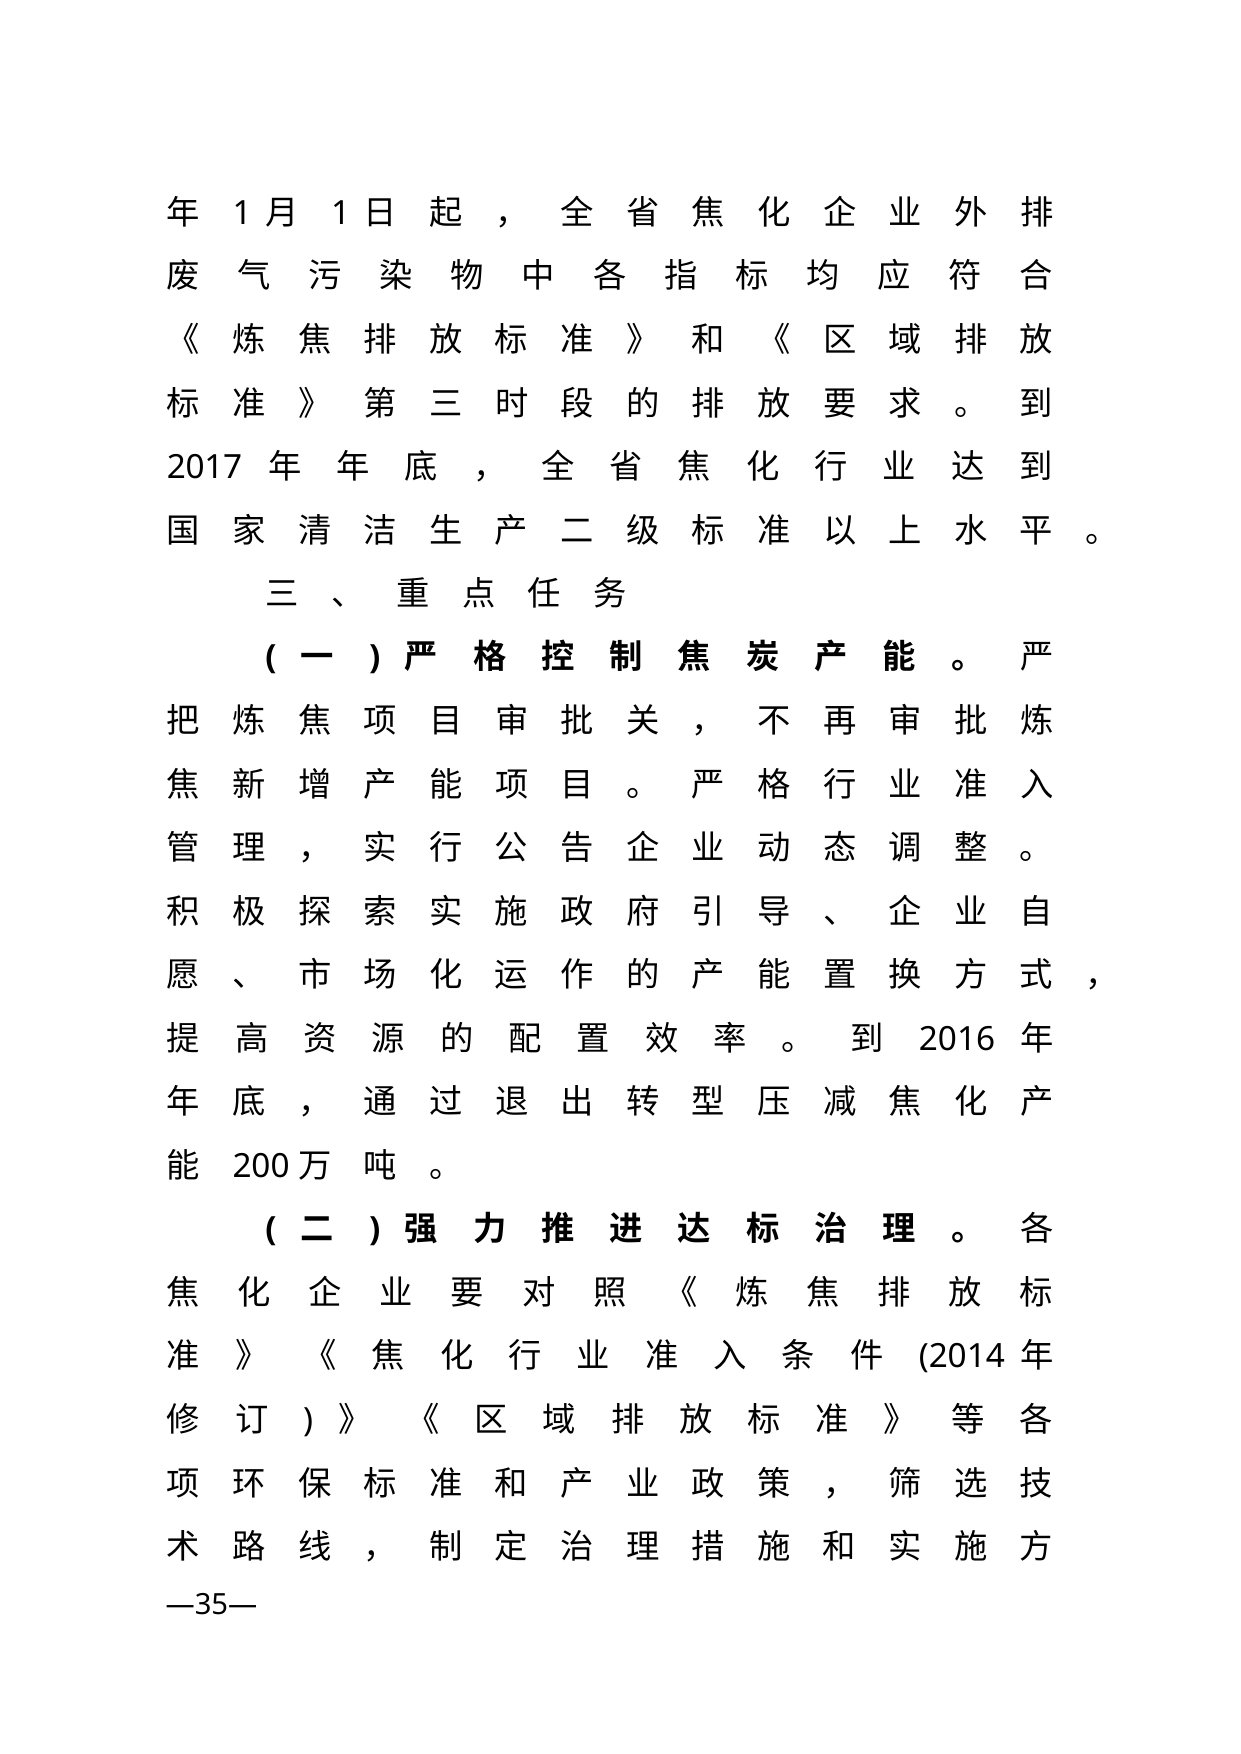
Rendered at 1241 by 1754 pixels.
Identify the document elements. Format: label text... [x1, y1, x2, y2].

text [167, 1195, 1085, 1576]
text 年1月1日起，全省焦化企业外排废气污染物中各指标均应符合《炼焦排放标准》和《区域排放标准》第三时段的排放要求。到2017年年底，全省焦化行业达到国家清洁生产二级标准以上水平。 [167, 178, 1085, 559]
text (一)严格控制焦炭产能。严把炼焦项目审批关，不再审批炼焦新增产能项目。严格行业准入管理，实行公告企业动态调整。积极探索实施政府引导、企业自愿、市场化运作的产能置换方式，提高资源的配置效率。到2016年年底，通过退出转型压减焦化产能200万吨。 [167, 623, 1085, 1195]
text 三、重点任务 [167, 559, 1085, 623]
